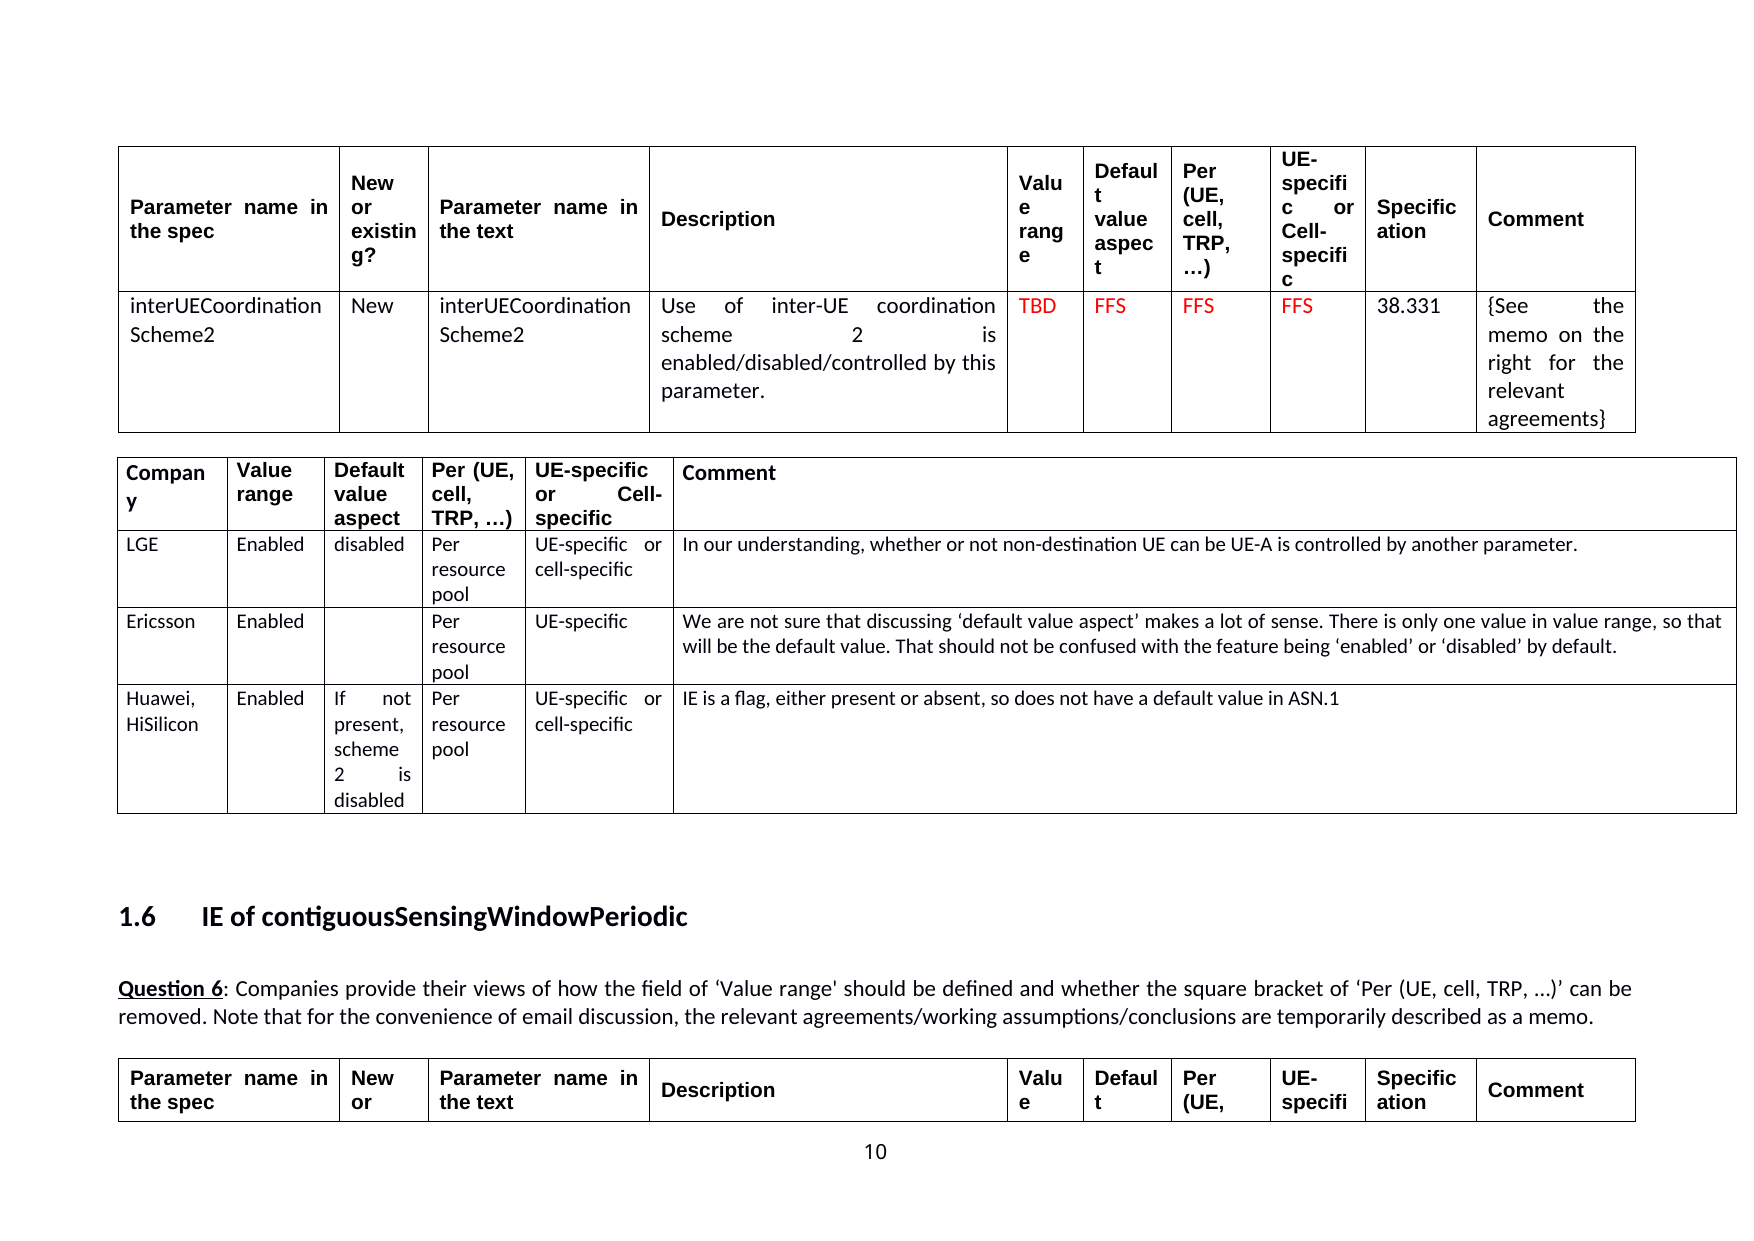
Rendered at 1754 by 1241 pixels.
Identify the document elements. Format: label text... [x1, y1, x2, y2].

table_cell Huawei, HiSilicon [118, 685, 227, 812]
text Question 6: Companies provide their views of how the field of ‘Value range' should be defined and whether the square bracket of ‘Per (UE, cell, TRP, …)’ can be removed. Note that for the convenience of email discussion, the relevant agreements/working assumptions/conclusions are temporarily described as a memo. [118, 974, 1636, 1030]
table_cell FFS [1084, 292, 1171, 432]
table_cell UE-specific or cell-specific [526, 531, 673, 607]
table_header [1271, 1059, 1365, 1121]
table_header Parameter name in the spec [119, 147, 339, 291]
table_cell interUECoordinationScheme2 [429, 292, 649, 432]
table_header New or existing? [340, 1059, 428, 1121]
table_header UE-specific or Cell-specific [526, 458, 673, 530]
table_header Per (UE, cell, TRP, …) [423, 458, 525, 530]
table_cell interUECoordinationScheme2 [119, 292, 339, 432]
table_cell UE-specific [526, 608, 673, 684]
table_cell UE-specific or cell-specific [526, 685, 673, 812]
table_header Value range [1008, 147, 1083, 291]
table_header Default value aspect [1084, 147, 1171, 291]
table_cell IE is a flag, either present or absent, so does not have a default value in ASN.1 [674, 685, 1736, 812]
table_header Value range [1008, 1059, 1083, 1121]
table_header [1084, 1059, 1171, 1121]
table_header Company [118, 458, 227, 530]
table_cell LGE [118, 531, 227, 607]
table_header Specification [1366, 1059, 1476, 1121]
table_header Description [650, 147, 1007, 291]
table_cell FFS [1271, 292, 1365, 432]
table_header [119, 1059, 339, 1121]
table_header Per (UE, cell, TRP, …) [1172, 147, 1270, 291]
table_header Comment [1477, 147, 1635, 291]
table_cell Enabled [228, 608, 324, 684]
table_cell TBD [1008, 292, 1083, 432]
table_cell New [340, 292, 428, 432]
table_cell {See the memo on the right for the relevant agreements} [1477, 292, 1635, 432]
table_cell We are not sure that discussing ‘default value aspect’ makes a lot of sense. There is only one value in value range, so that will be the default value. That should not be confused with the feature being ‘enabled’ or ‘disabled’ by default. [674, 608, 1736, 684]
table_header Description [650, 1059, 1007, 1121]
table_cell 38.331 [1366, 292, 1476, 432]
table_cell Enabled [228, 531, 324, 607]
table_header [429, 1059, 649, 1121]
text 1.6 IE of contiguousSensingWindowPeriodic [118, 898, 1636, 933]
table_header UE-specific or Cell-specific [1271, 147, 1365, 291]
table_cell Per resource pool [423, 685, 525, 812]
table_header Comment [1477, 1059, 1635, 1121]
table_header New or existing? [340, 147, 428, 291]
table_cell disabled [325, 531, 422, 607]
table_header Default value aspect [325, 458, 422, 530]
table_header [1172, 1059, 1270, 1121]
table_cell [325, 608, 422, 684]
table_header Comment [674, 458, 1736, 530]
table_header Parameter name in the text [429, 147, 649, 291]
table_cell Use of inter-UE coordination scheme 2 is enabled/disabled/controlled by this parameter. [650, 292, 1007, 432]
table_header Specification [1366, 147, 1476, 291]
table_cell FFS [1172, 292, 1270, 432]
table_cell Enabled [228, 685, 324, 812]
table_cell In our understanding, whether or not non-destination UE can be UE-A is controlled by another parameter. [674, 531, 1736, 607]
table_cell If not present, scheme 2 is disabled [325, 685, 422, 812]
table_header Value range [228, 458, 324, 530]
table_cell Ericsson [118, 608, 227, 684]
table_cell Per resource pool [423, 608, 525, 684]
table_cell Per resource pool [423, 531, 525, 607]
